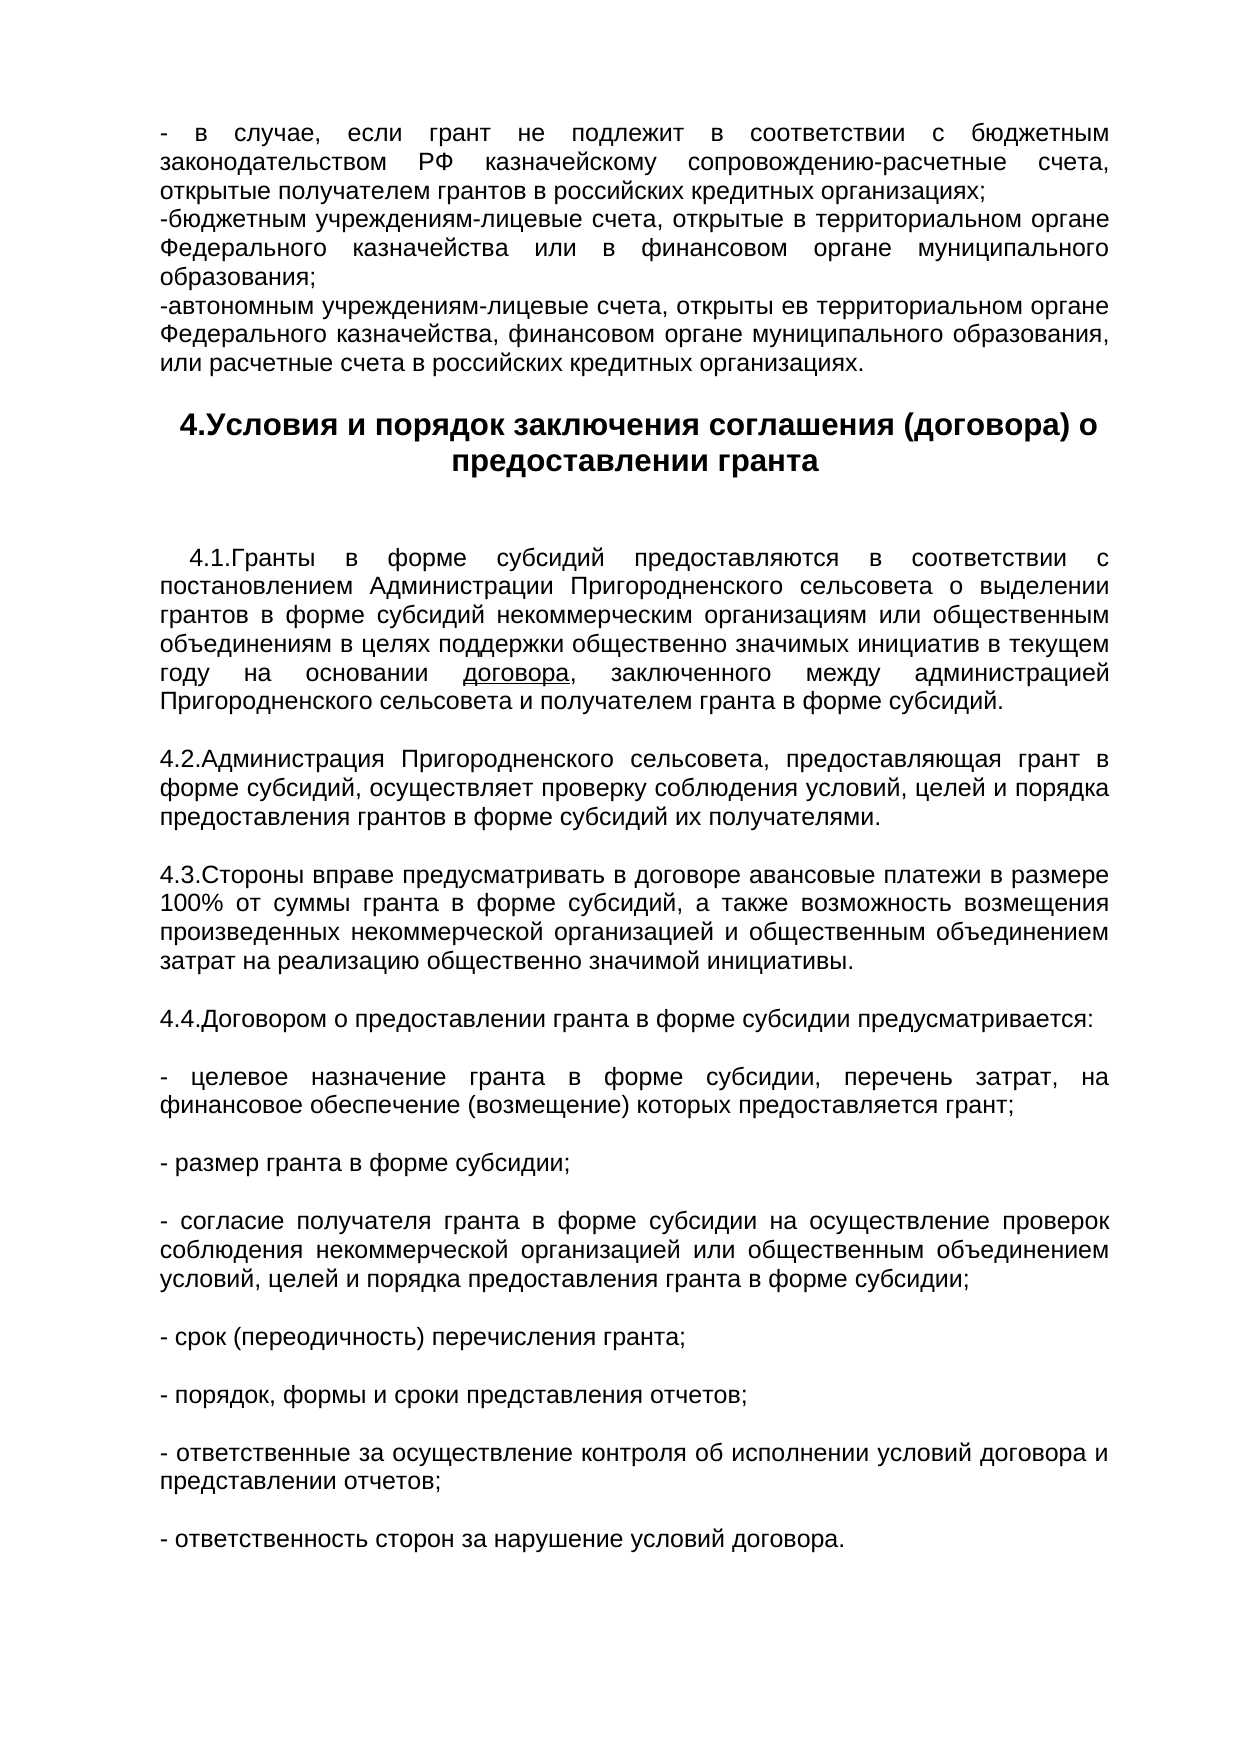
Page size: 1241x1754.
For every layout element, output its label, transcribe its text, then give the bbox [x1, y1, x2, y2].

text - ответственные за осуществление контроля об исполнении условий договора и представлении отчетов; [159, 1438, 1110, 1495]
text 4.2.Администрация Пригородненского сельсовета, предоставляющая грант в форме субсидий, осуществляет проверку соблюдения условий, целей и порядка предоставления грантов в форме субсидий их получателями. [159, 744, 1110, 831]
text - согласие получателя гранта в форме субсидии на осуществление проверок соблюдения некоммерческой организацией или общественным объединением условий, целей и порядка предоставления гранта в форме субсидии; [159, 1206, 1110, 1293]
text 4.1.Гранты в форме субсидий предоставляются в соответствии с постановлением Администрации Пригородненского сельсовета о выделении грантов в форме субсидий некоммерческим организациям или общественным объединениям в целях поддержки общественно значимых инициатив в текущем году на основании договора, заключенного между администрацией Пригородненского сельсовета и получателем гранта в форме субсидий. [159, 543, 1110, 715]
text - порядок, формы и сроки представления отчетов; [159, 1380, 1110, 1408]
text - в случае, если грант не подлежит в соответствии с бюджетным законодательством РФ казначейскому сопровождению-расчетные счета, открытые получателем грантов в российских кредитных организациях; [159, 118, 1110, 204]
text 4.4.Договором о предоставлении гранта в форме субсидии предусматривается: [159, 1004, 1110, 1033]
text - целевое назначение гранта в форме субсидии, перечень затрат, на финансовое обеспечение (возмещение) которых предоставляется грант; [159, 1062, 1110, 1119]
text -автономным учреждениям-лицевые счета, открыты ев территориальном органе Федерального казначейства, финансовом органе муниципального образования, или расчетные счета в российских кредитных организациях. [159, 291, 1110, 377]
text - срок (переодичность) перечисления гранта; [159, 1322, 1110, 1351]
text 4.3.Стороны вправе предусматривать в договоре авансовые платежи в размере 100% от суммы гранта в форме субсидий, а также возможность возмещения произведенных некоммерческой организацией и общественным объединением затрат на реализацию общественно значимой инициативы. [159, 860, 1110, 975]
text 4.Условия и порядок заключения соглашения (договора) о предоставлении гранта [159, 406, 1110, 477]
text -бюджетным учреждениям-лицевые счета, открытые в территориальном органе Федерального казначейства или в финансовом органе муниципального образования; [159, 204, 1110, 291]
text - размер гранта в форме субсидии; [159, 1148, 1110, 1177]
text - ответственность сторон за нарушение условий договора. [159, 1524, 1110, 1553]
